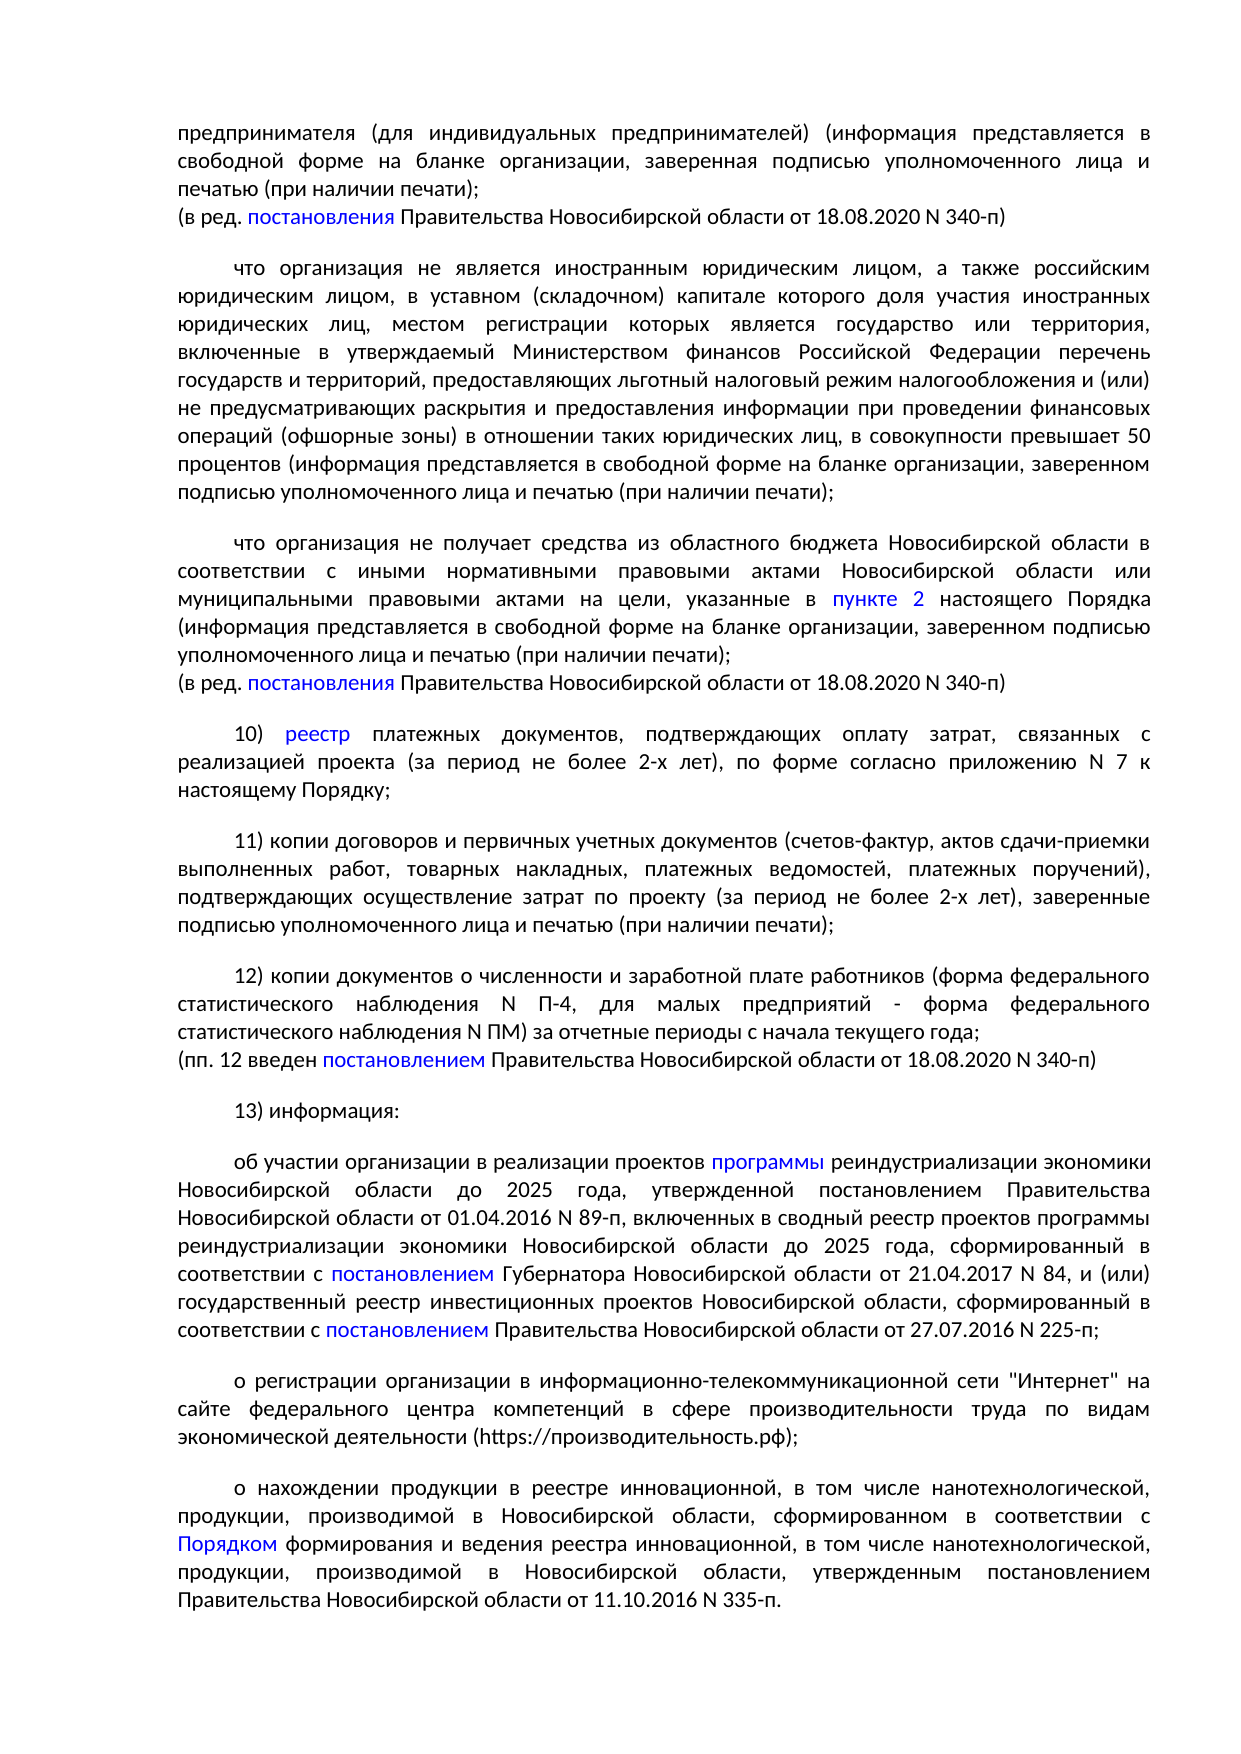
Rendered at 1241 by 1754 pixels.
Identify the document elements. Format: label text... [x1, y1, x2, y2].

text что организация не получает средства из областного бюджета Новосибирской области в соответствии с иными нормативными правовыми актами Новосибирской области или муниципальными правовыми актами на цели, указанные в пункте 2 настоящего Порядка (информация представляется в свободной форме на бланке организации, заверенном подписью уполномоченного лица и печатью (при наличии печати); [177, 528, 1152, 668]
text об участии организации в реализации проектов программы реиндустриализации экономики Новосибирской области до 2025 года, утвержденной постановлением Правительства Новосибирской области от 01.04.2016 N 89-п, включенных в сводный реестр проектов программы реиндустриализации экономики Новосибирской области до 2025 года, сформированный в соответствии с постановлением Губернатора Новосибирской области от 21.04.2017 N 84, и (или) государственный реестр инвестиционных проектов Новосибирской области, сформированный в соответствии с постановлением Правительства Новосибирской области от 27.07.2016 N 225-п; [177, 1147, 1152, 1343]
text (в ред. постановления Правительства Новосибирской области от 18.08.2020 N 340-п) [177, 202, 1152, 230]
text (пп. 12 введен постановлением Правительства Новосибирской области от 18.08.2020 N 340-п) [177, 1045, 1152, 1073]
text 12) копии документов о численности и заработной плате работников (форма федерального статистического наблюдения N П-4, для малых предприятий - форма федерального статистического наблюдения N ПМ) за отчетные периоды с начала текущего года; [177, 961, 1152, 1045]
text о регистрации организации в информационно-телекоммуникационной сети "Интернет" на сайте федерального центра компетенций в сфере производительности труда по видам экономической деятельности (https://производительность.рф); [177, 1366, 1152, 1450]
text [177, 118, 1152, 202]
text 10) реестр платежных документов, подтверждающих оплату затрат, связанных с реализацией проекта (за период не более 2-х лет), по форме согласно приложению N 7 к настоящему Порядку; [177, 719, 1152, 803]
text о нахождении продукции в реестре инновационной, в том числе нанотехнологической, продукции, производимой в Новосибирской области, сформированном в соответствии с Порядком формирования и ведения реестра инновационной, в том числе нанотехнологической, продукции, производимой в Новосибирской области, утвержденным постановлением Правительства Новосибирской области от 11.10.2016 N 335-п. [177, 1473, 1152, 1613]
text 13) информация: [177, 1096, 1152, 1124]
text 11) копии договоров и первичных учетных документов (счетов-фактур, актов сдачи-приемки выполненных работ, товарных накладных, платежных ведомостей, платежных поручений), подтверждающих осуществление затрат по проекту (за период не более 2-х лет), заверенные подписью уполномоченного лица и печатью (при наличии печати); [177, 826, 1152, 938]
text что организация не является иностранным юридическим лицом, а также российским юридическим лицом, в уставном (складочном) капитале которого доля участия иностранных юридических лиц, местом регистрации которых является государство или территория, включенные в утверждаемый Министерством финансов Российской Федерации перечень государств и территорий, предоставляющих льготный налоговый режим налогообложения и (или) не предусматривающих раскрытия и предоставления информации при проведении финансовых операций (офшорные зоны) в отношении таких юридических лиц, в совокупности превышает 50 процентов (информация представляется в свободной форме на бланке организации, заверенном подписью уполномоченного лица и печатью (при наличии печати); [177, 253, 1152, 505]
text (в ред. постановления Правительства Новосибирской области от 18.08.2020 N 340-п) [177, 668, 1152, 696]
